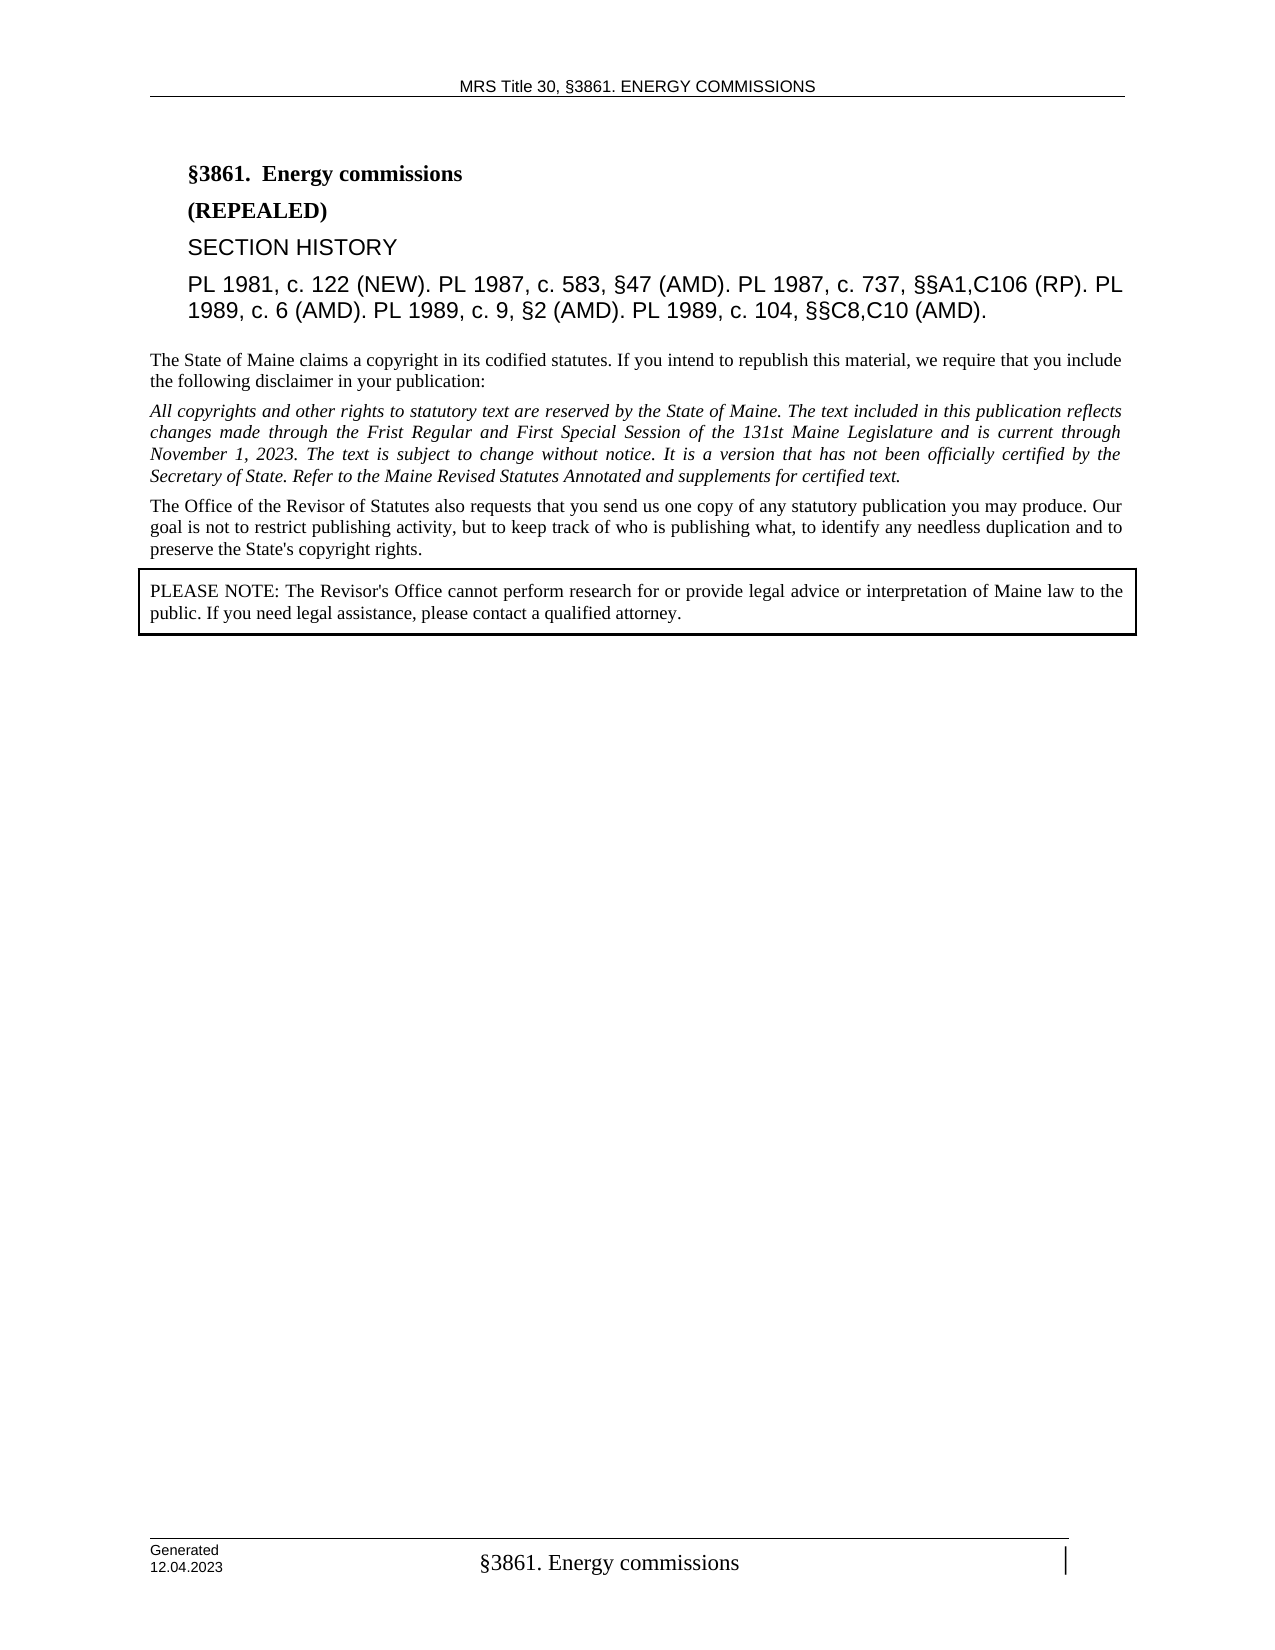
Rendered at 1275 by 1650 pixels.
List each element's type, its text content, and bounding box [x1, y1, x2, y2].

text PL 1981, c. 122 (NEW). PL 1987, c. 583, §47 (AMD). PL 1987, c. 737, §§A1,C106 (RP). PL 1989, c. 6 (AMD). PL 1989, c. 9, §2 (AMD). PL 1989, c. 104, §§C8,C10 (AMD). [187, 271, 1125, 323]
text §3861. Energy commissions [187, 160, 1125, 187]
text SECTION HISTORY [187, 234, 1125, 260]
text The State of Maine claims a copyright in its codified statutes. If you intend to republish this material, we require that you include the following disclaimer in your publication: [150, 348, 1125, 392]
text PLEASE NOTE: The Revisor's Office cannot perform research for or provide legal advice or interpretation of Maine law to the public. If you need legal assistance, please contact a qualified attorney. [140, 570, 1135, 633]
text All copyrights and other rights to statutory text are reserved by the State of Maine. The text included in this publication reflects changes made through the Frist Regular and First Special Session of the 131st Maine Legislature and is current through November 1, 2023 . The text is subject to change without notice. It is a version that has not been officially certified by the Secretary of State. Refer to the Maine Revised Statutes Annotated and supplements for certified text. [150, 400, 1125, 486]
text (REPEALED) [187, 197, 1125, 223]
text The Office of the Revisor of Statutes also requests that you send us one copy of any statutory publication you may produce. Our goal is not to restrict publishing activity, but to keep track of who is publishing what, to identify any needless duplication and to preserve the State's copyright rights. [150, 494, 1125, 559]
